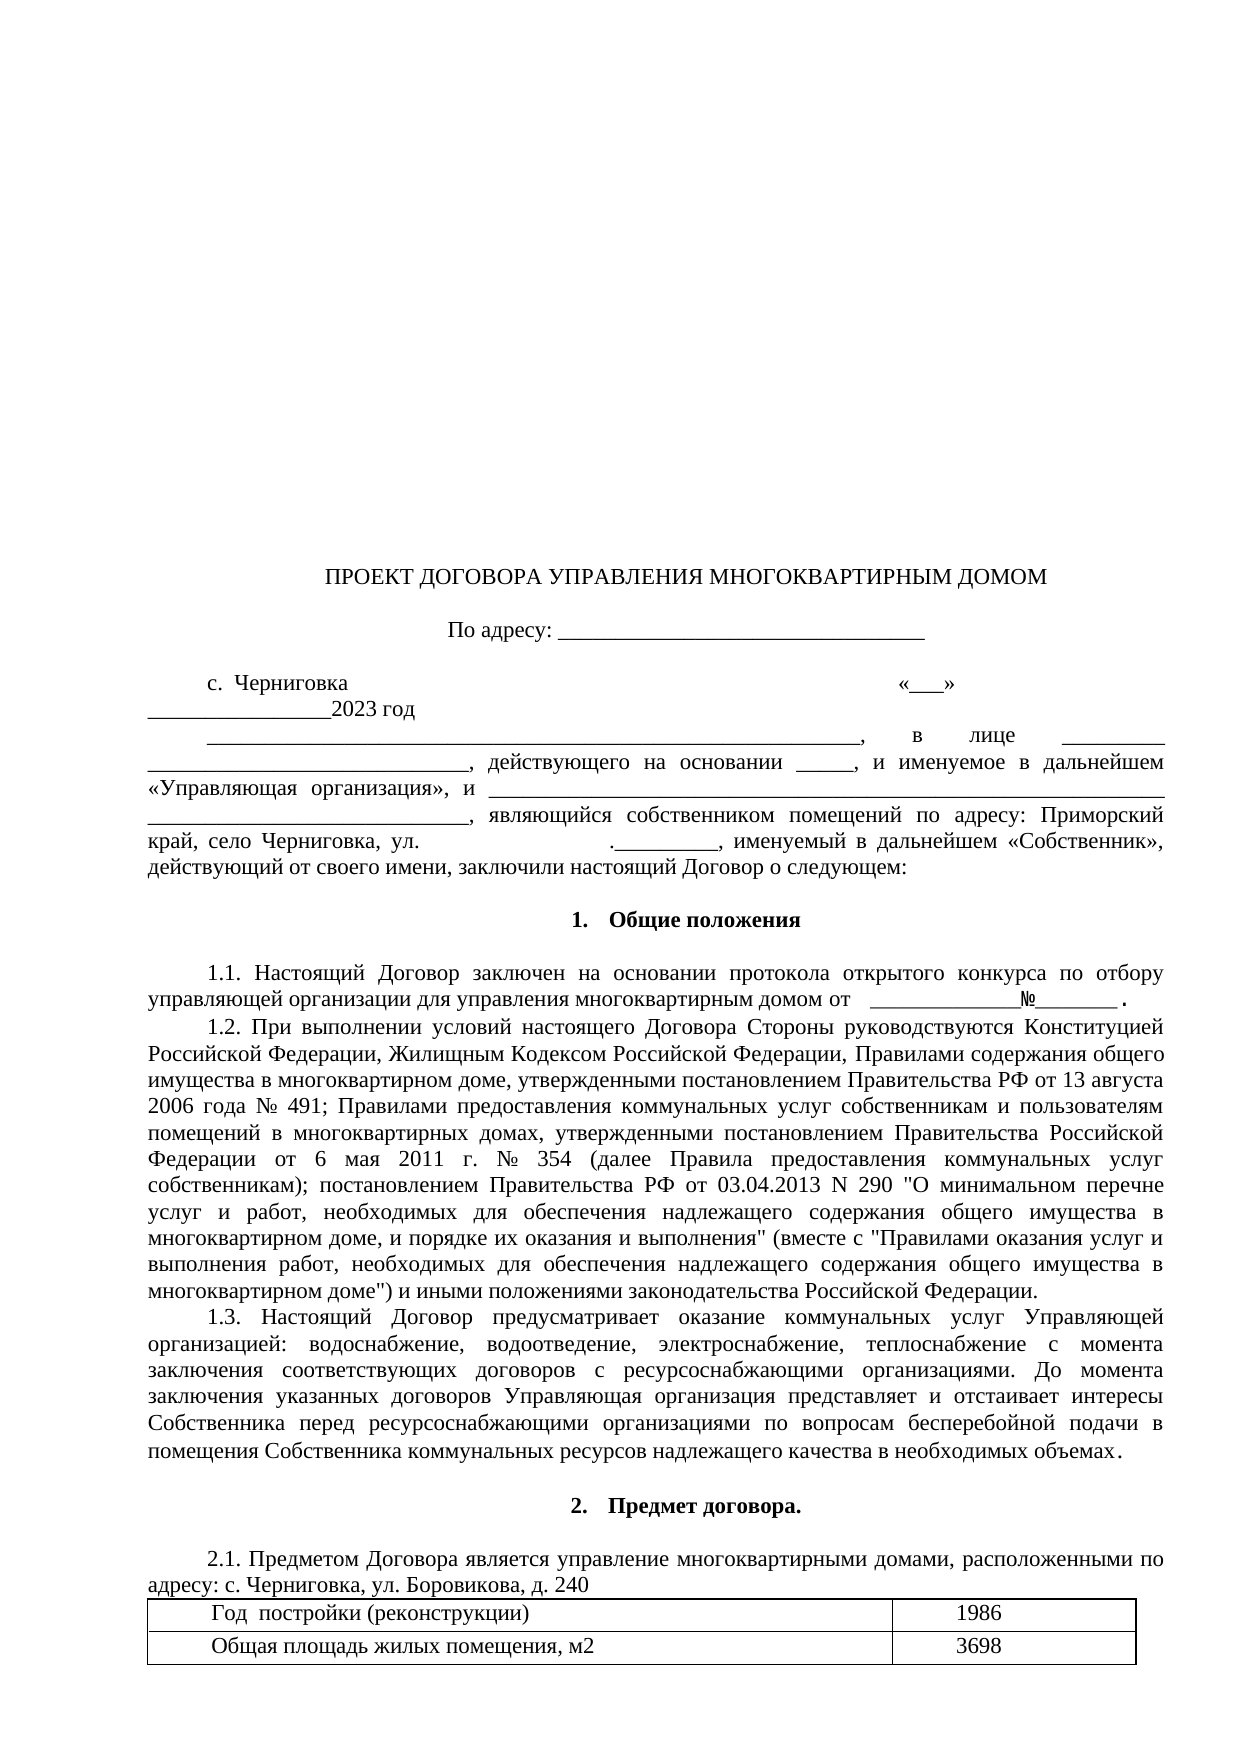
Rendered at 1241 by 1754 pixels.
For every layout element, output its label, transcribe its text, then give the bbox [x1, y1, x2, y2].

text ПРОЕКТ ДОГОВОРА УПРАВЛЕНИЯ МНОГОКВАРТИРНЫМ ДОМОМ [148, 563, 1165, 590]
text 2.1. Предметом Договора является управление многоквартирными домами, расположенными по адресу: с. Черниговка, ул. Боровикова, д. 240 [148, 1545, 1165, 1598]
text _________________________________________________________, в лице _________ ____________________________, действующего на основании _____, и именуемое в дальнейшем «Управляющая организация», и ___________________________________________________________ ____________________________, являющийся собственником помещений по адресу: Приморский край, село Черниговка, ул. ._________, именуемый в дальнейшем «Собственник», действующий от своего имени, заключили настоящий Договор о следующем: [148, 722, 1165, 880]
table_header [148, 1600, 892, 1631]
list Общие положения [207, 906, 1165, 932]
list Предмет договора. [207, 1492, 1165, 1519]
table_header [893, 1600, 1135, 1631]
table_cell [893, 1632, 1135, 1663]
text 1.2. При выполнении условий настоящего Договора Стороны руководствуются Конституцией Российской Федерации, Жилищным Кодексом Российской Федерации, Правилами содержания общего имущества в многоквартирном доме, утвержденными постановлением Правительства РФ от 13 августа 2006 года № 491; Правилами предоставления коммунальных услуг собственникам и пользователям помещений в многоквартирных домах, утвержденными постановлением Правительства Российской Федерации от 6 мая 2011 г. № 354 (далее Правила предоставления коммунальных услуг собственникам); постановлением Правительства РФ от 03.04.2013 N 290 "О минимальном перечне услуг и работ, необходимых для обеспечения надлежащего содержания общего имущества в многоквартирном доме, и порядке их оказания и выполнения" (вместе с "Правилами оказания услуг и выполнения работ, необходимых для обеспечения надлежащего содержания общего имущества в многоквартирном доме") и иными положениями законодательства Российской Федерации. [148, 1013, 1165, 1303]
text с. Черниговка «___» ________________2023 год [148, 669, 1165, 722]
text 1.3. Настоящий Договор предусматривает оказание коммунальных услуг Управляющей организацией: водоснабжение, водоотведение, электроснабжение, теплоснабжение с момента заключения соответствующих договоров с ресурсоснабжающими организациями. До момента заключения указанных договоров Управляющая организация представляет и отстаивает интересы Собственника перед ресурсоснабжающими организациями по вопросам бесперебойной подачи в помещения Собственника коммунальных ресурсов надлежащего качества в необходимых объемах. [148, 1303, 1165, 1464]
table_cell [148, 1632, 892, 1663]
text По адресу: ________________________________ [148, 616, 1165, 642]
text 1.1. Настоящий Договор заключен на основании протокола открытого конкурса по отбору управляющей организации для управления многоквартирным домом от ___________№______. [148, 959, 1165, 1013]
